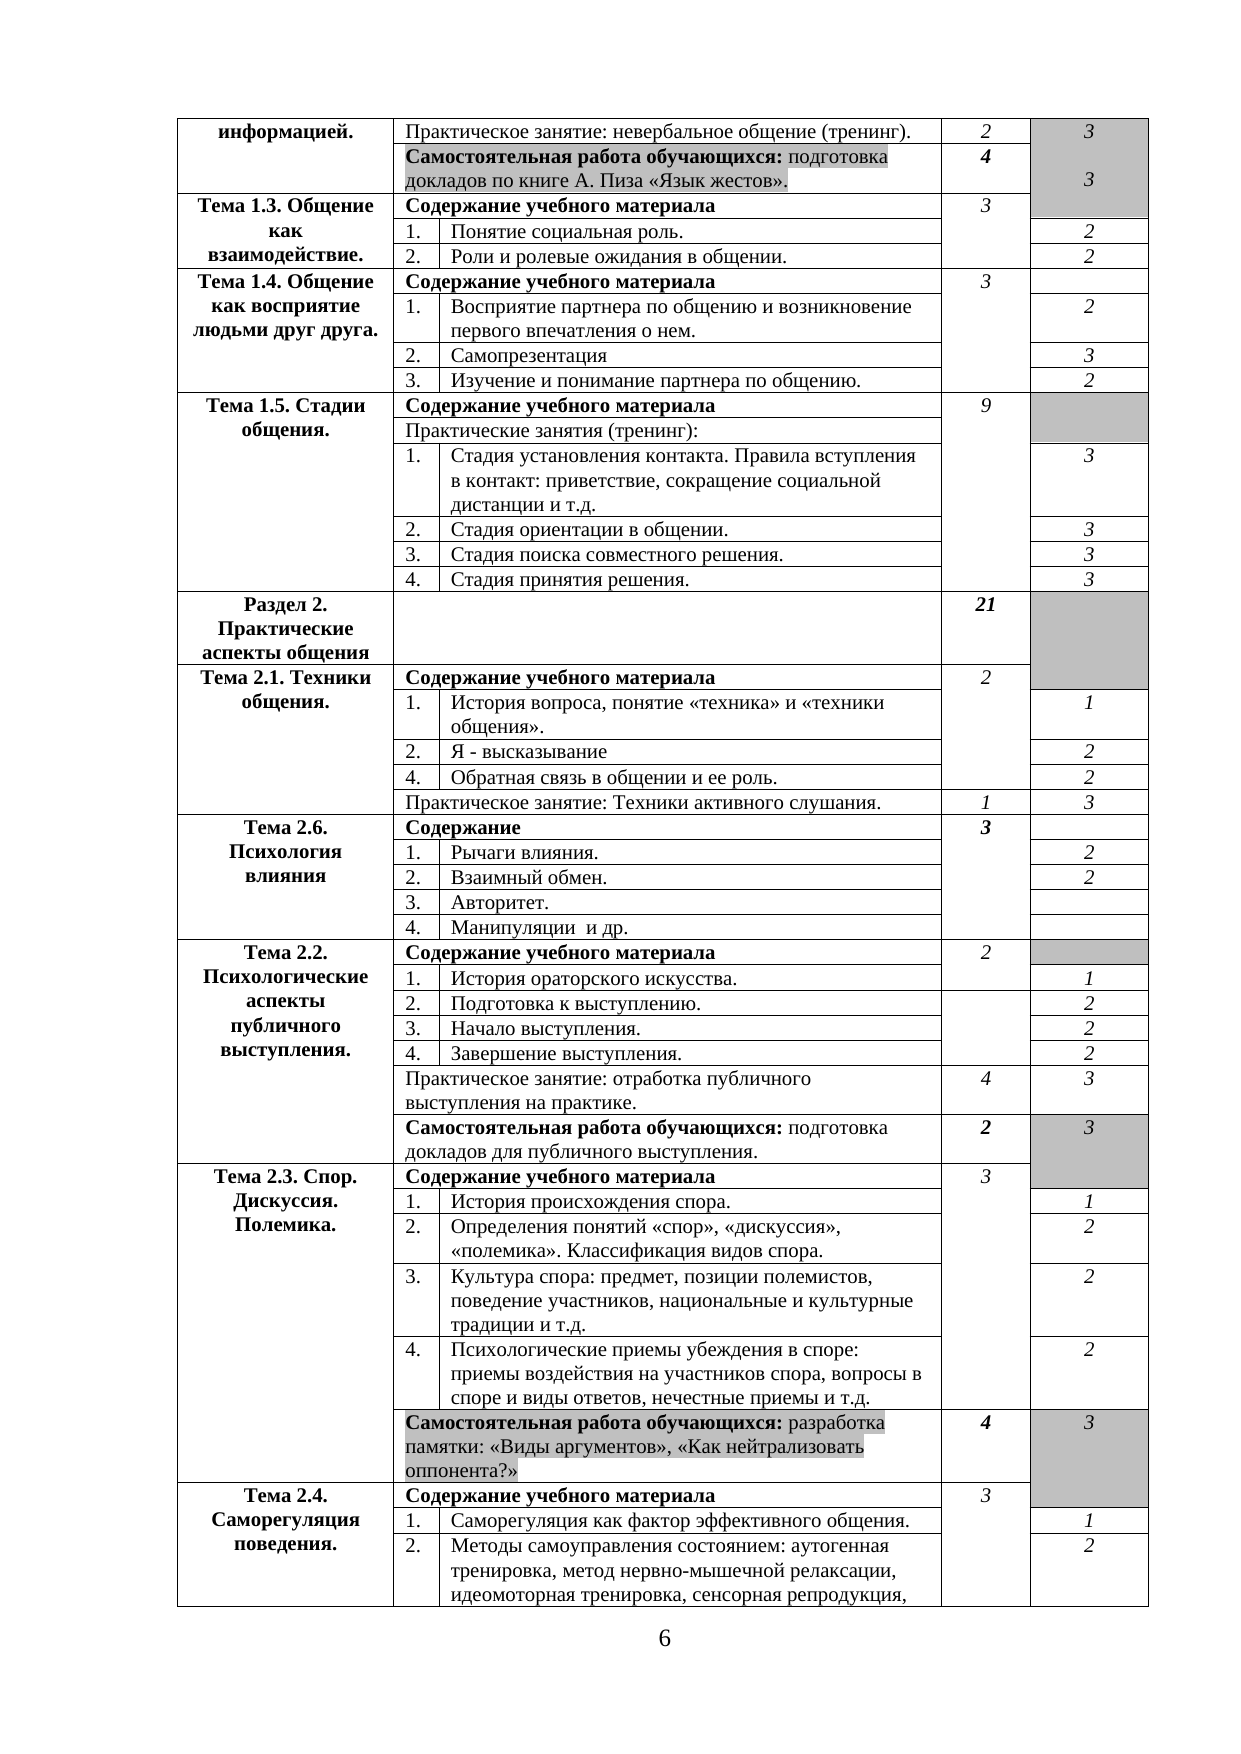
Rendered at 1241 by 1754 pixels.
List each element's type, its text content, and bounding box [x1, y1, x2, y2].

table_cell Стадия ориентации в общении. [440, 517, 941, 541]
table_cell 2 [1031, 1041, 1148, 1065]
table_cell 9 [942, 393, 1030, 591]
table_cell 1. [394, 294, 439, 342]
table_cell Тема 1.5. Стадии общения. [178, 393, 393, 591]
table_cell 3. [394, 1016, 439, 1040]
table_cell 4. [394, 567, 439, 591]
table_cell [942, 991, 1030, 1065]
table_cell 2. [394, 991, 439, 1014]
table_cell 2 [1031, 244, 1148, 268]
table_cell 2. [394, 1214, 439, 1262]
table_cell 3 [1031, 444, 1148, 516]
table_cell 2 [1031, 765, 1148, 789]
table_cell 1. [394, 444, 439, 516]
table_cell Определения понятий «спор», «дискуссия», «полемика». Классификация видов спора. [440, 1214, 941, 1262]
table_cell Тема 1.4. Общение как восприятие людьми друг друга. [178, 269, 393, 392]
table_cell Стадия поиска совместного решения. [440, 542, 941, 566]
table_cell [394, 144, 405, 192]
table_cell 1 [1031, 965, 1148, 989]
table_cell История вопроса, понятие «техника» и «техники общения». [440, 690, 941, 738]
table_cell 3 3 [1031, 119, 1148, 217]
table_cell Взаимный обмен. [440, 865, 941, 889]
table_cell 2 [1031, 294, 1148, 342]
table_cell Практическое занятие: Техники активного слушания. [394, 790, 941, 814]
table_cell Тема 2.3. Спор. Дискуссия. Полемика. [178, 1164, 393, 1482]
table_cell Содержание учебного материала [394, 1164, 941, 1188]
table_cell 1. [394, 840, 439, 864]
table_cell 2 [942, 1115, 1030, 1163]
table_cell Культура спора: предмет, позиции полемистов, поведение участников, национальные и культурные традиции и т.д. [440, 1264, 941, 1336]
table_cell 4. [394, 915, 439, 939]
table_cell Тема 1.3. Общение как взаимодействие. [178, 194, 393, 268]
table_cell 1 [1031, 1189, 1148, 1213]
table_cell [440, 1534, 941, 1606]
table_cell Стадия установления контакта. Правила вступления в контакт: приветствие, сокращение социальной дистанции и т.д. [440, 444, 941, 516]
table_cell [1031, 269, 1148, 293]
table_cell Саморегуляция как фактор эффективного общения. [440, 1508, 941, 1532]
table_cell 2. [394, 1534, 439, 1606]
table_cell [1031, 890, 1148, 914]
table_cell 1. [394, 1189, 439, 1213]
table_cell 1. [394, 1508, 439, 1532]
table_cell 2 [1031, 1214, 1148, 1262]
table_cell 3 [942, 815, 1030, 939]
table_cell 2 [1031, 219, 1148, 243]
table_cell 3 [1031, 542, 1148, 566]
table_cell 3 [1031, 343, 1148, 367]
table_cell Изучение и понимание партнера по общению. [440, 368, 941, 392]
table_cell 3 [1031, 1410, 1148, 1507]
table_cell Понятие социальная роль. [440, 219, 941, 243]
table_cell 21 [942, 592, 1030, 664]
table_cell Самостоятельная работа обучающихся: подготовка докладов по книге А. Пиза «Язык жестов». [788, 144, 941, 192]
table_cell [394, 592, 941, 664]
table_cell 3 [1031, 1115, 1148, 1188]
table_cell [1031, 592, 1148, 689]
table_cell Восприятие партнера по общению и возникновение первого впечатления о нем. [440, 294, 941, 342]
table_cell Авторитет. [440, 890, 941, 914]
table_cell 1 [942, 790, 1030, 814]
table_cell [1031, 393, 1148, 442]
table_cell 3 [942, 1164, 1030, 1409]
table_cell Самостоятельная работа обучающихся: разработка памятки: «Виды аргументов», «Как нейтрализовать оппонента?» [518, 1410, 941, 1482]
table_cell 2 [1031, 991, 1148, 1014]
table_cell Тема 2.1. Техники общения. [178, 665, 393, 814]
table_cell 2. [394, 865, 439, 889]
table_cell 2 [942, 119, 1030, 143]
table_cell Содержание учебного материала [394, 665, 941, 689]
table_cell 4. [394, 1337, 439, 1409]
table_cell Начало выступления. [440, 1016, 941, 1040]
table_cell [1031, 815, 1148, 839]
table_cell 3. [394, 890, 439, 914]
table_cell 2 [1031, 865, 1148, 889]
table_cell Тема 2.2. Психологические аспекты публичного выступления. [178, 940, 393, 1163]
table_cell Практические занятия (тренинг): [394, 418, 941, 442]
table_cell Раздел 2. Практические аспекты общения [178, 592, 393, 664]
table_cell История ораторского искусства. [440, 965, 941, 989]
table_cell Психологические приемы убеждения в споре: приемы воздействия на участников спора, вопросы в споре и виды ответов, нечестные приемы и т.д. [440, 1337, 941, 1409]
table_cell 2 [1031, 1534, 1148, 1606]
table_cell 3 [942, 194, 1030, 268]
table_cell Практическое занятие: невербальное общение (тренинг). [394, 119, 941, 143]
table_cell Самопрезентация [440, 343, 941, 367]
table_cell 2. [394, 244, 439, 268]
table_cell 3. [394, 368, 439, 392]
table_cell Обратная связь в общении и ее роль. [440, 765, 941, 789]
table_cell 1. [394, 219, 439, 243]
table_cell 3 [942, 1483, 1030, 1606]
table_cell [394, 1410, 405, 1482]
table_cell 2 [1031, 1337, 1148, 1409]
table_cell 1 [1031, 1508, 1148, 1532]
table_cell Содержание учебного материала [394, 194, 941, 217]
table_cell Содержание учебного материала [394, 1483, 941, 1507]
table_cell 2 [1031, 1264, 1148, 1336]
table_cell 2. [394, 343, 439, 367]
table_cell 4. [394, 765, 439, 789]
table_cell 2 [942, 665, 1030, 789]
table_cell 4 [942, 1066, 1030, 1114]
table_cell Самостоятельная работа обучающихся: подготовка докладов для публичного выступления. [394, 1115, 941, 1163]
table_cell 2 [1031, 1016, 1148, 1040]
table_cell 3 [1031, 517, 1148, 541]
table_cell Тема 2.4. Саморегуляция поведения. [178, 1483, 393, 1606]
table_cell 3 [1031, 567, 1148, 591]
table_cell 3 [942, 269, 1030, 392]
table_cell Практическое занятие: отработка публичного выступления на практике. [394, 1066, 941, 1114]
table_cell 2 [1031, 740, 1148, 763]
table_cell Завершение выступления. [440, 1041, 941, 1065]
table_cell Манипуляции и др. [440, 915, 941, 939]
table_cell 3 [1031, 790, 1148, 814]
table_cell 1. [394, 965, 439, 989]
table_cell 2 [1031, 840, 1148, 864]
table_cell Я - высказывание [440, 740, 941, 763]
table_cell 4. [394, 1041, 439, 1065]
table_cell Содержание учебного материала [394, 269, 941, 293]
table_cell Подготовка к выступлению. [440, 991, 941, 1014]
table_cell Роли и ролевые ожидания в общении. [440, 244, 941, 268]
table_cell 2 [1031, 368, 1148, 392]
table_cell [1031, 940, 1148, 964]
table_cell 1 [1031, 690, 1148, 738]
table_cell 3. [394, 1264, 439, 1336]
table_cell Содержание учебного материала [394, 393, 941, 417]
table_cell История происхождения спора. [440, 1189, 941, 1213]
table_cell Тема 2.6. Психология влияния [178, 815, 393, 939]
table_cell Рычаги влияния. [440, 840, 941, 864]
table_cell 4 [942, 144, 1030, 192]
table_cell Содержание учебного материала [394, 940, 941, 964]
table_cell Содержание [394, 815, 941, 839]
table_cell 3. [394, 542, 439, 566]
table_cell 2 [942, 940, 1030, 989]
table_cell Стадия принятия решения. [440, 567, 941, 591]
table_cell 3 [1031, 1066, 1148, 1114]
table_cell [1031, 915, 1148, 939]
table_cell 4 [942, 1410, 1030, 1482]
table_cell 1. [394, 690, 439, 738]
table_cell 2. [394, 740, 439, 763]
table_cell 2. [394, 517, 439, 541]
